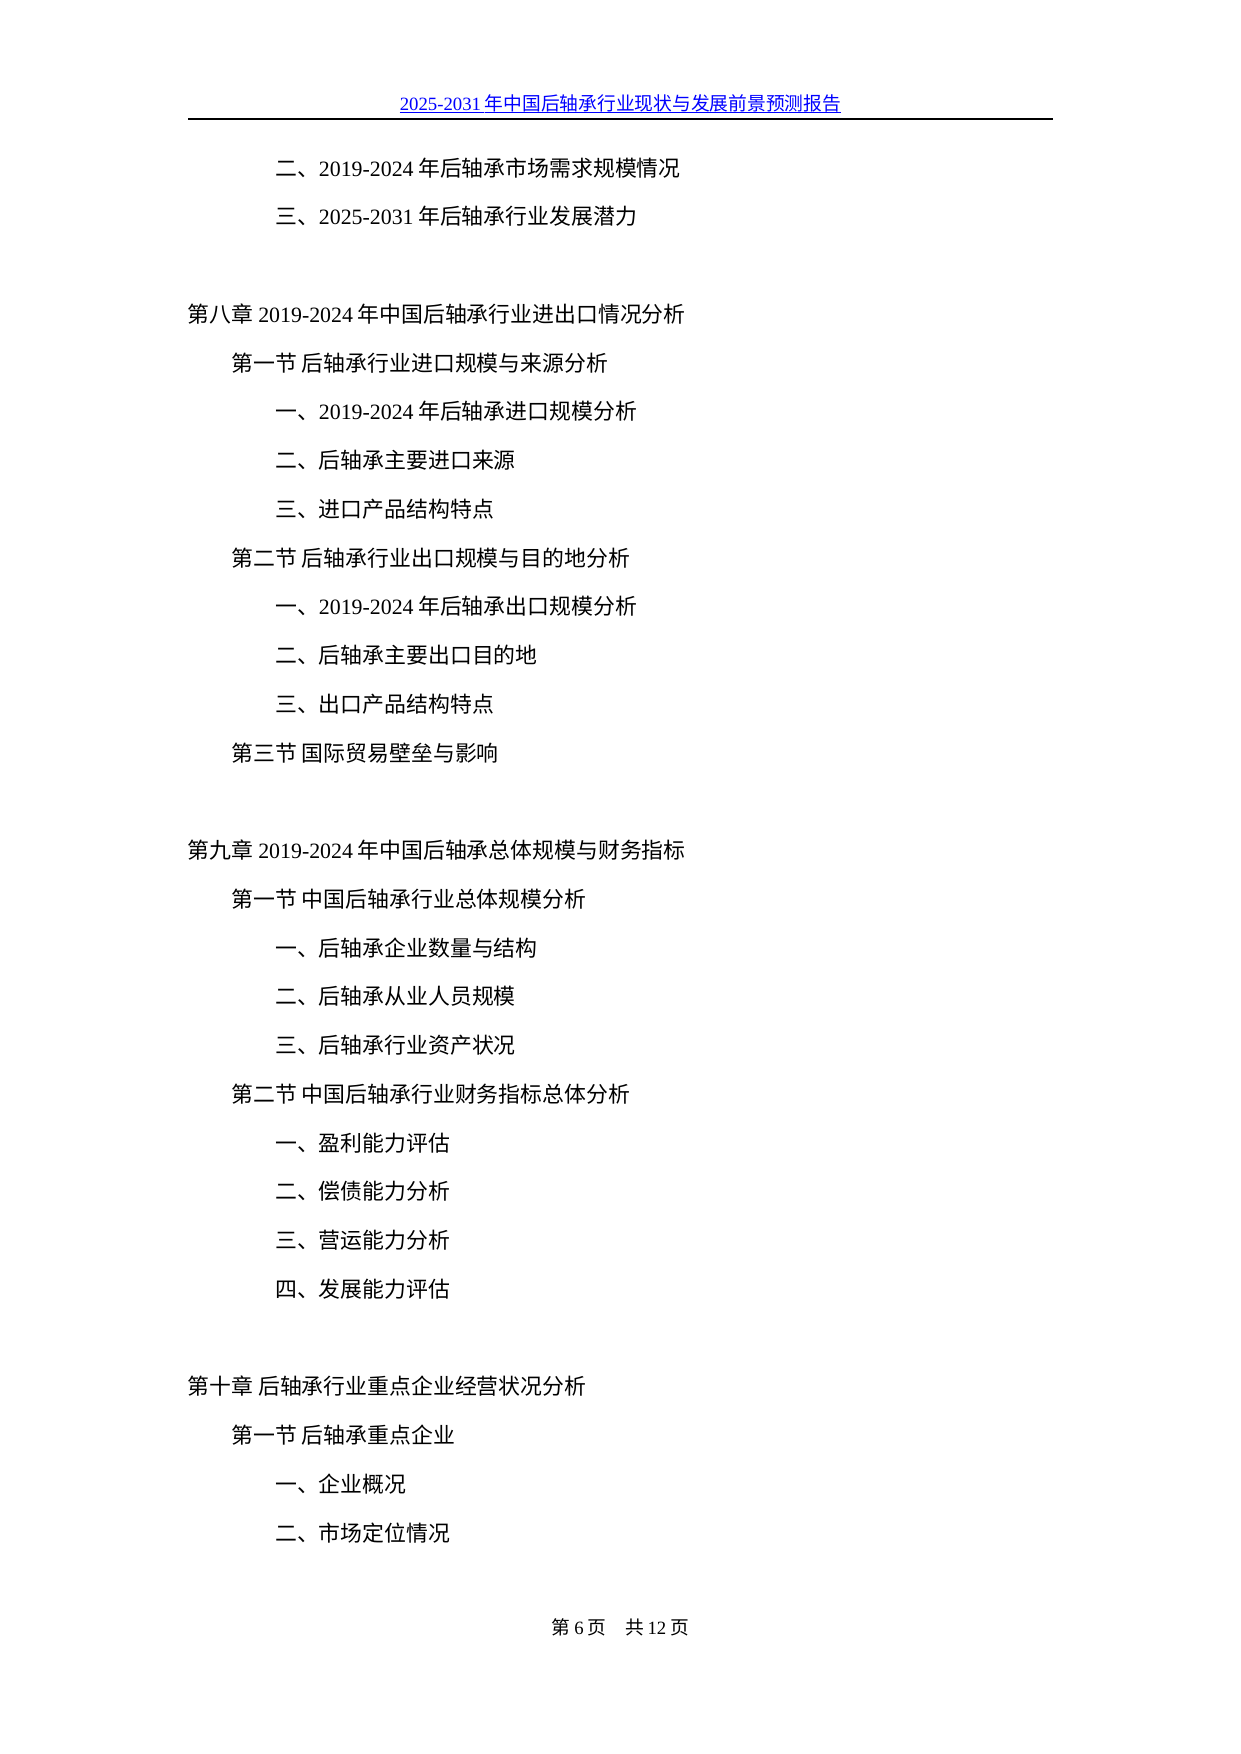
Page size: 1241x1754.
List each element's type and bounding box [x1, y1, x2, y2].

text [187, 150, 1053, 1548]
